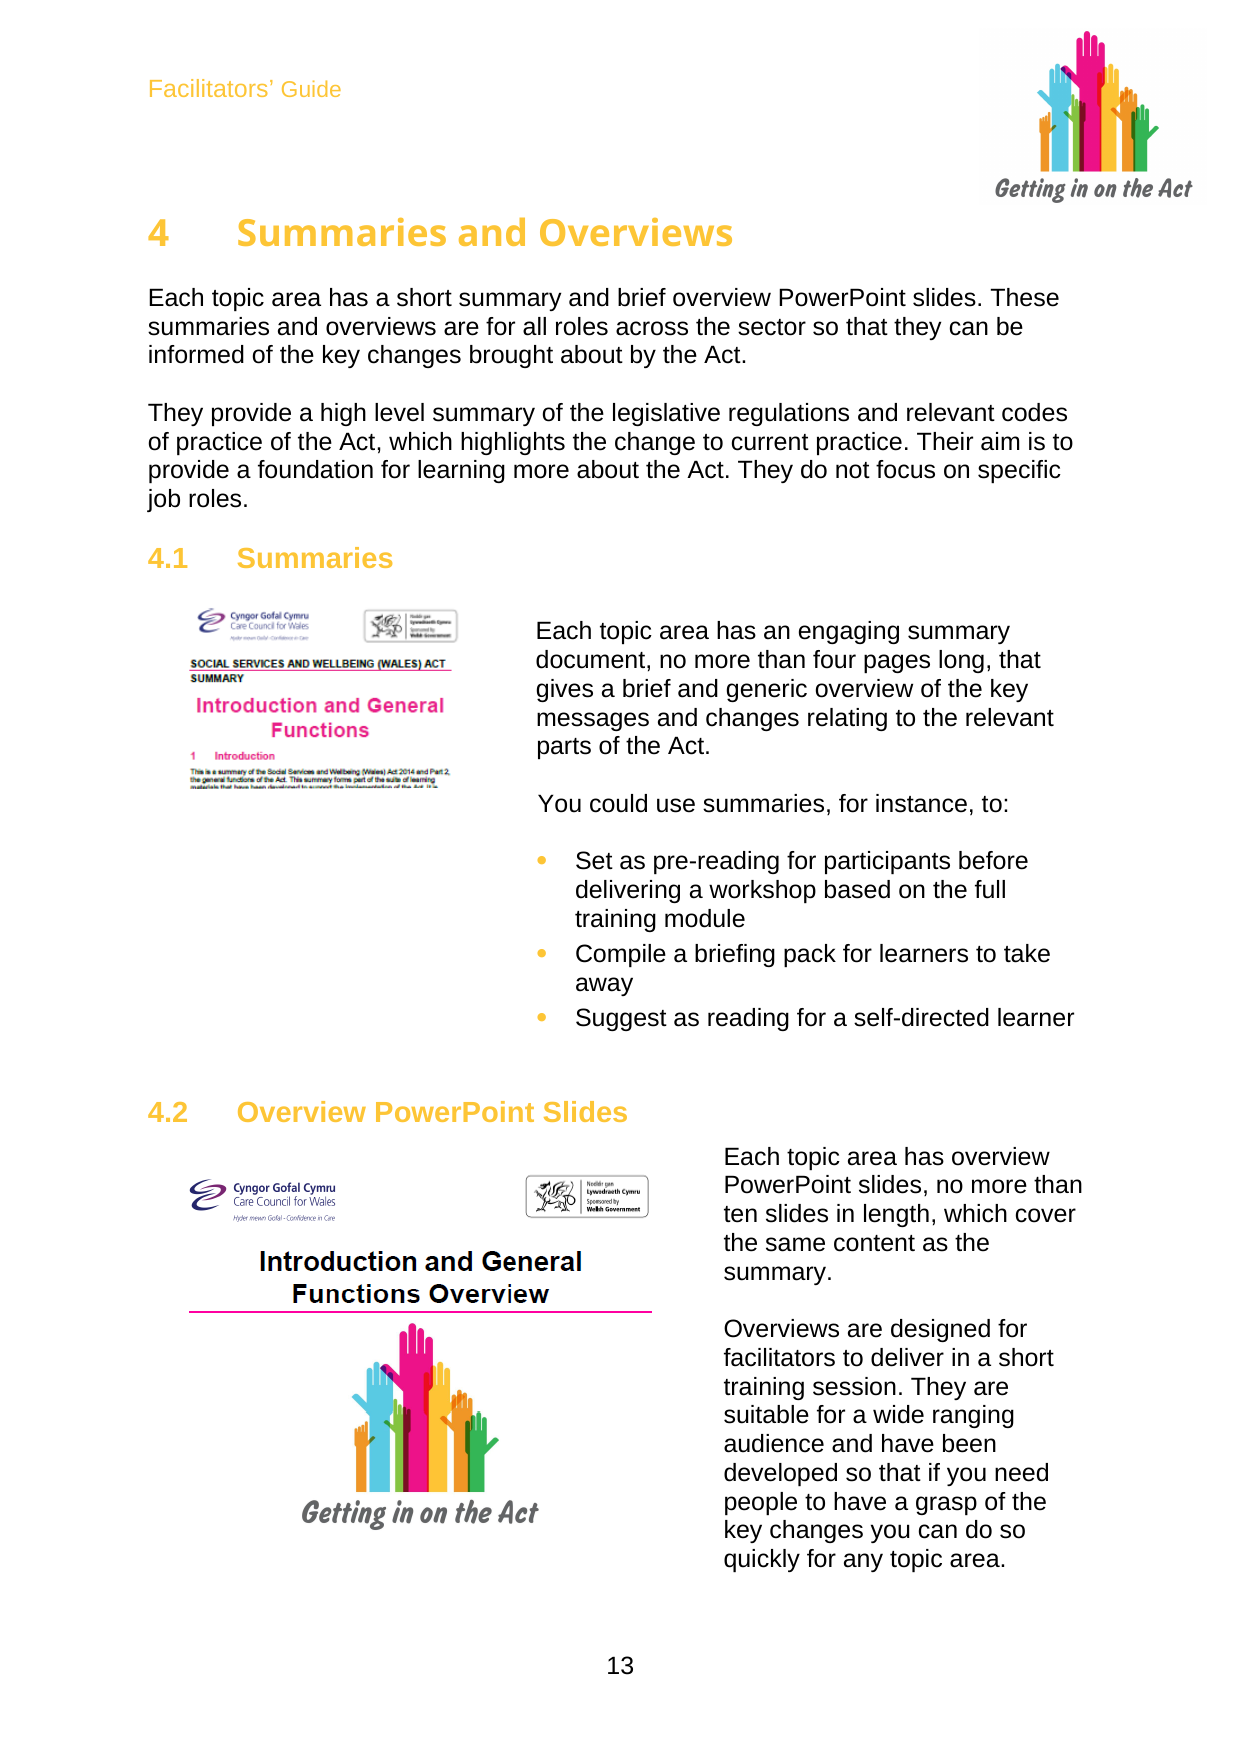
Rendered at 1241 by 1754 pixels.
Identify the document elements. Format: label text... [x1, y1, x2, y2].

text Compile a briefing pack for learners to take away [537, 939, 1092, 997]
text Suggest as reading for a self-directed learner [537, 1003, 1092, 1032]
subtitle Overview PowerPoint Slides [148, 1095, 1092, 1129]
text Each topic area has an engaging summary document, no more than four pages long, that gives a brief and generic overview of the key messages and changes relating to the relevant parts of the Act. [488, 616, 1092, 760]
picture [978, 28, 1207, 206]
text Each topic area has overview PowerPoint slides, no more than ten slides in length, which cover the same content as the summary. [148, 1141, 1092, 1285]
text Overviews are designed for facilitators to deliver in a short training session. They are suitable for a wide ranging audience and have been developed so that if you need people to have a grasp of the key changes you can do so quickly for any topic area. [148, 1314, 1092, 1573]
text Set as pre-reading for participants before delivering a workshop based on the full training module [537, 846, 1092, 933]
subtitle Summaries and Overviews [148, 207, 1092, 258]
text You could use summaries, for instance, to: [537, 789, 1092, 818]
subtitle Summaries [148, 542, 1092, 575]
text Each topic area has a short summary and brief overview PowerPoint slides. These summaries and overviews are for all roles across the sector so that they can be informed of the key changes brought about by the Act. [148, 283, 1092, 369]
text They provide a high level summary of the legislative regulations and relevant codes of practice of the Act, which highlights the change to current practice. Their aim is to provide a foundation for learning more about the Act. They do not focus on specific job roles. [148, 398, 1092, 513]
